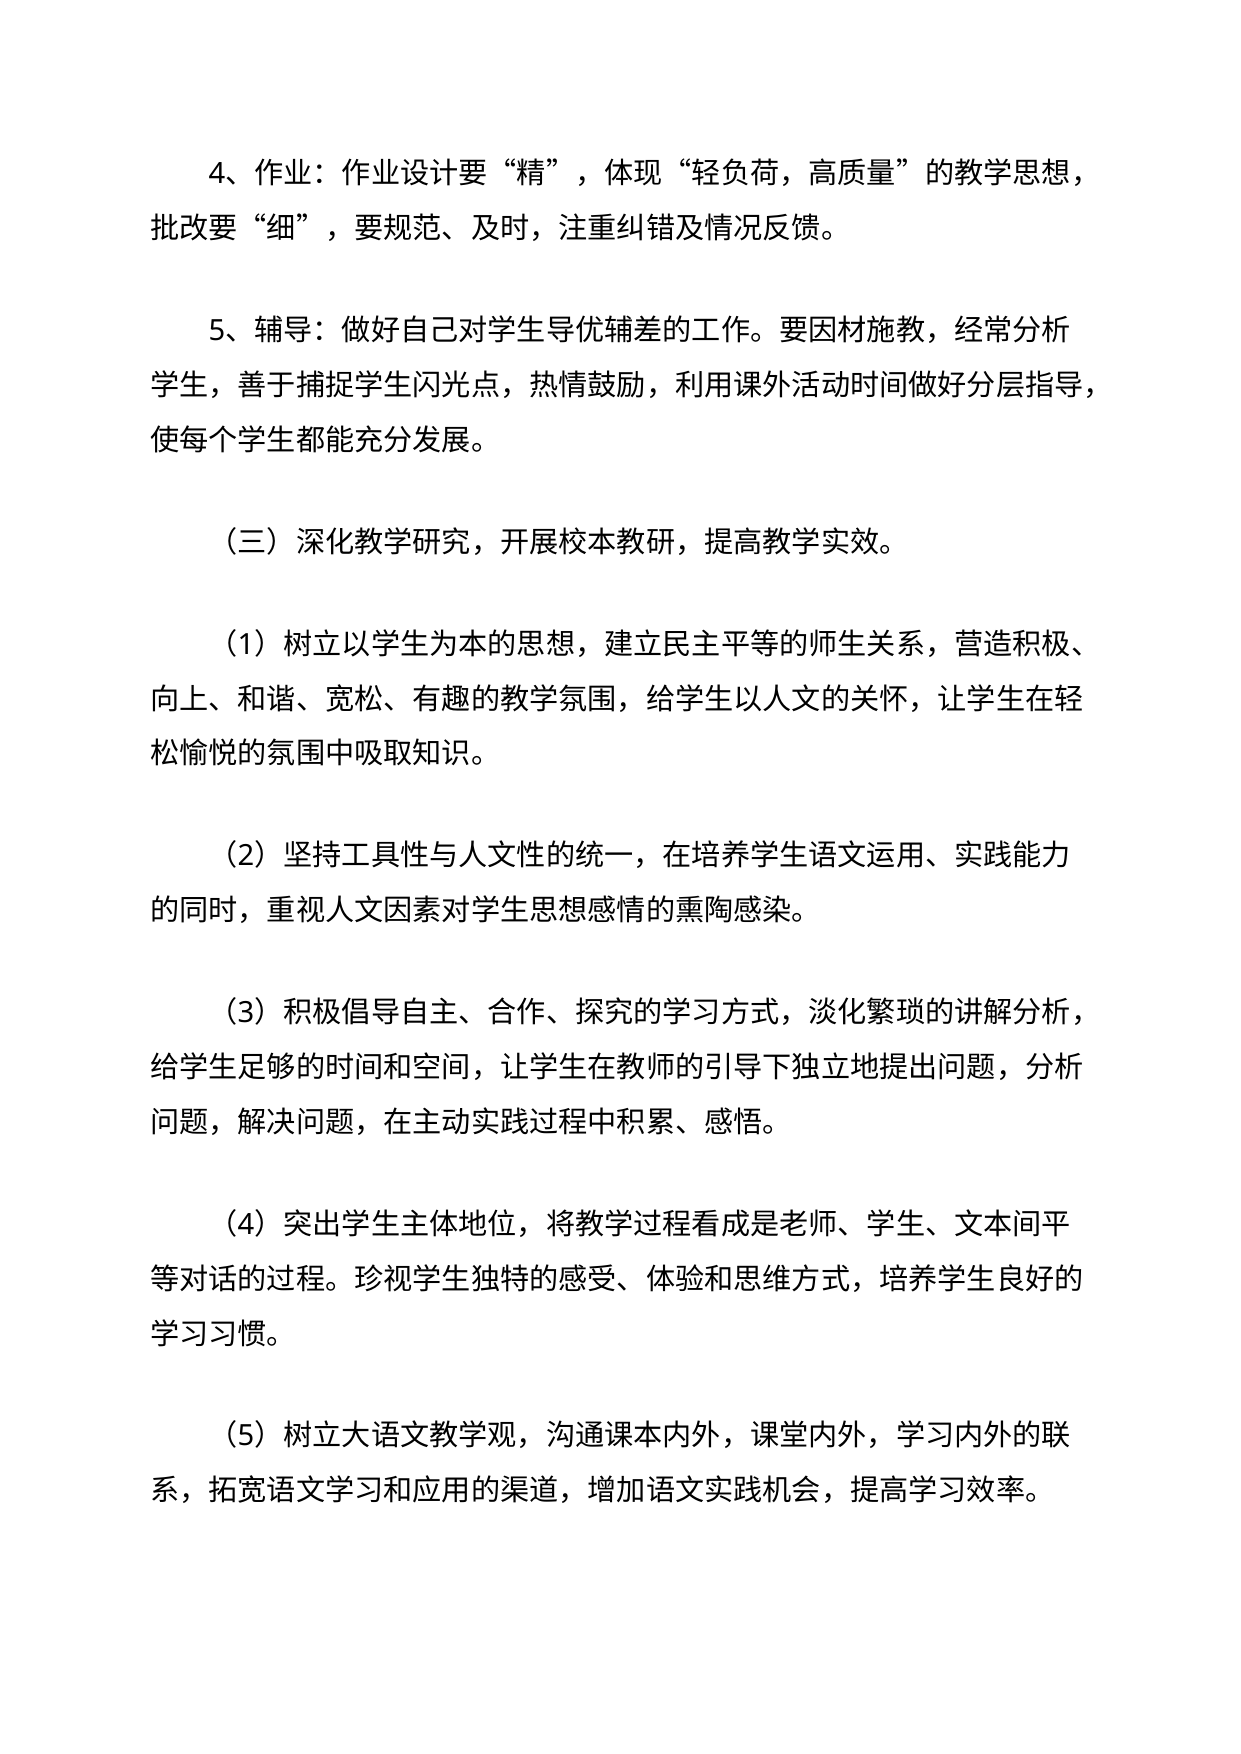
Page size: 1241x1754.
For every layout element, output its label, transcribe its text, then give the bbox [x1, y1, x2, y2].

text （1）树立以学生为本的思想，建立民主平等的师生关系，营造积极、向上、和谐、宽松、有趣的教学氛围，给学生以人文的关怀，让学生在轻松愉悦的氛围中吸取知识。 [150, 620, 1090, 772]
text 4、作业：作业设计要“精”，体现“轻负荷，高质量”的教学思想，批改要“细”，要规范、及时，注重纠错及情况反馈。 [150, 150, 1090, 247]
text （4）突出学生主体地位，将教学过程看成是老师、学生、文本间平等对话的过程。珍视学生独特的感受、体验和思维方式，培养学生良好的学习习惯。 [150, 1200, 1090, 1352]
text （三）深化教学研究，开展校本教研，提高教学实效。 [150, 518, 1090, 561]
text （5）树立大语文教学观，沟通课本内外，课堂内外，学习内外的联系，拓宽语文学习和应用的渠道，增加语文实践机会，提高学习效率。 [150, 1412, 1090, 1509]
text 5、辅导：做好自己对学生导优辅差的工作。要因材施教，经常分析学生，善于捕捉学生闪光点，热情鼓励，利用课外活动时间做好分层指导，使每个学生都能充分发展。 [150, 307, 1090, 459]
text （2）坚持工具性与人文性的统一，在培养学生语文运用、实践能力的同时，重视人文因素对学生思想感情的熏陶感染。 [150, 832, 1090, 929]
text （3）积极倡导自主、合作、探究的学习方式，淡化繁琐的讲解分析，给学生足够的时间和空间，让学生在教师的引导下独立地提出问题，分析问题，解决问题，在主动实践过程中积累、感悟。 [150, 989, 1090, 1141]
